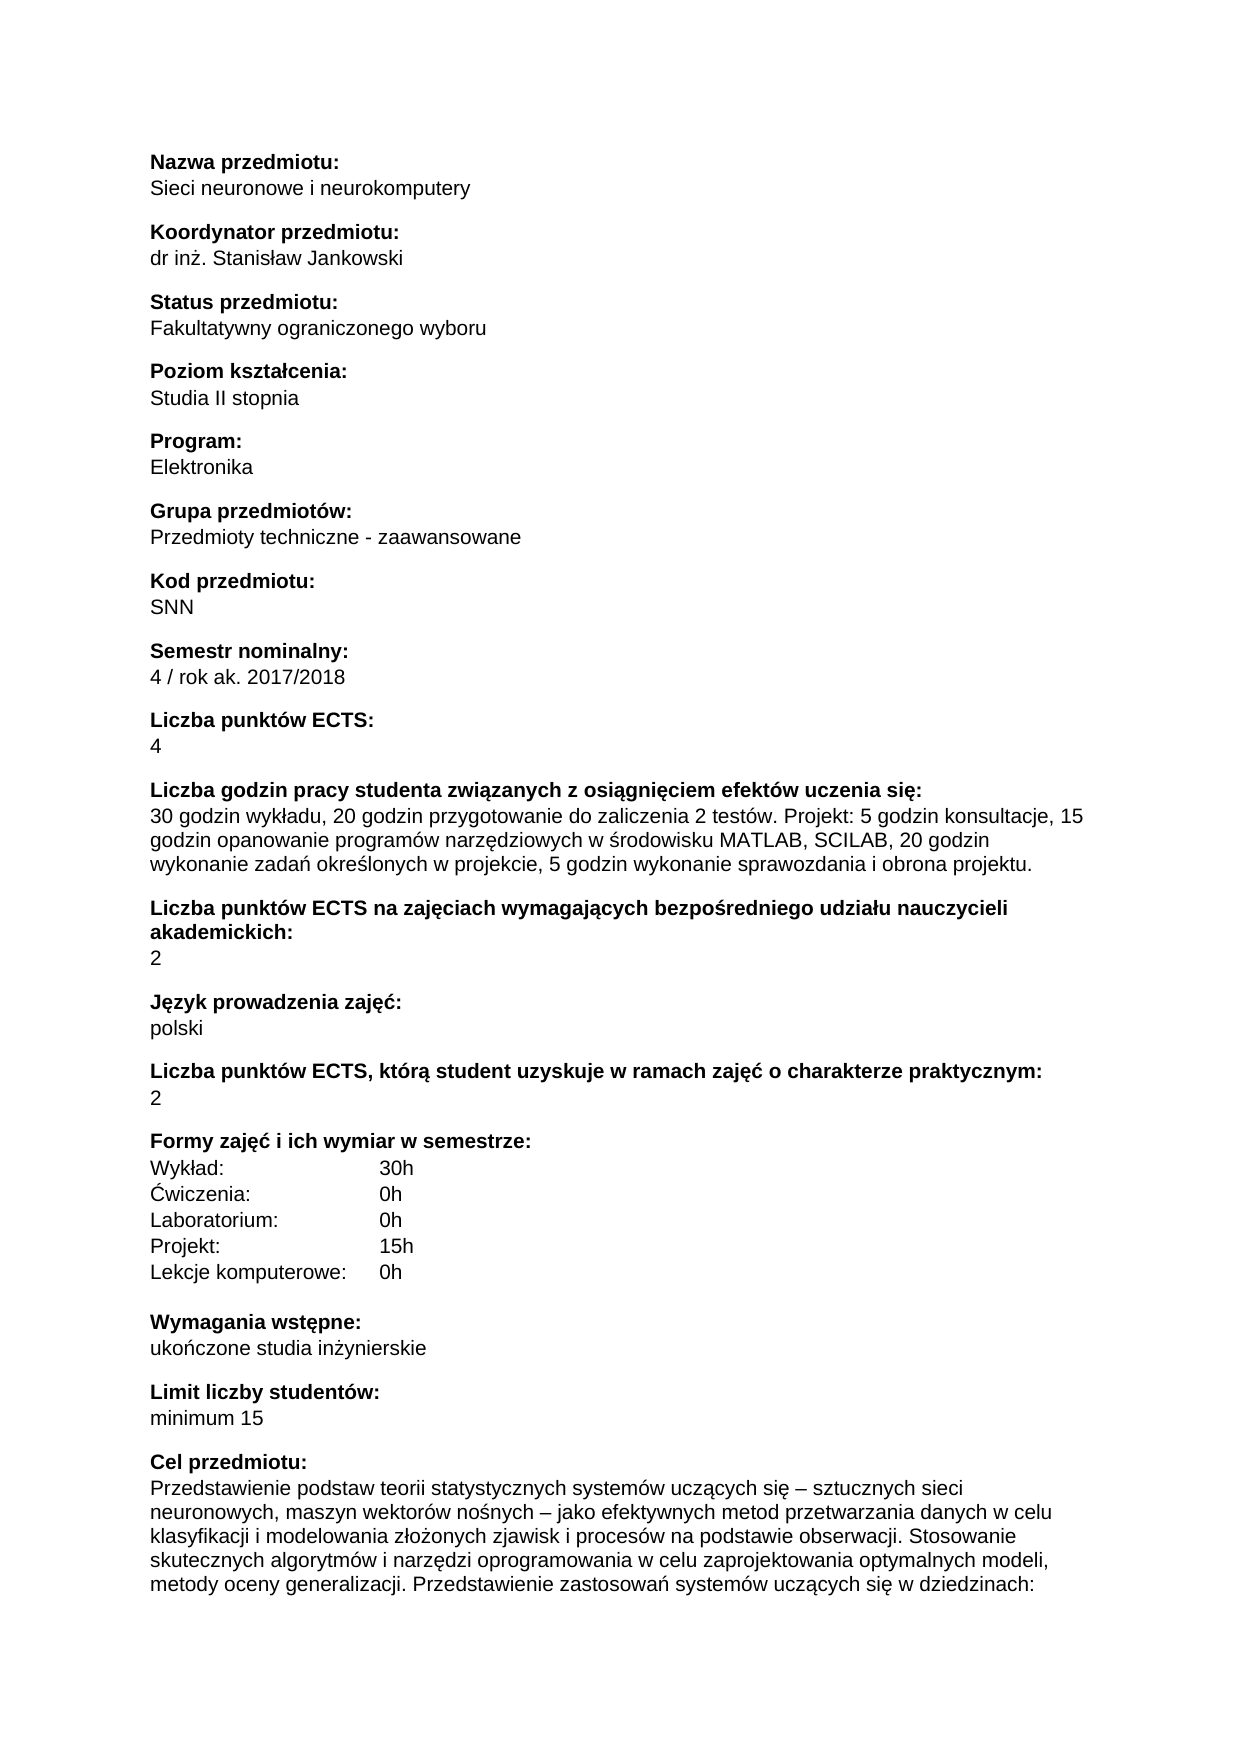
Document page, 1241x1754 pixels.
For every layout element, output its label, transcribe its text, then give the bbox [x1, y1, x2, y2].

text Limit liczby studentów: [150, 1380, 1090, 1404]
table_cell 0h [369, 1180, 597, 1206]
text minimum 15 [150, 1406, 1090, 1430]
table_cell Laboratorium: [140, 1208, 367, 1232]
text Język prowadzenia zajęć: [150, 989, 1090, 1013]
text Wymagania wstępne: [150, 1310, 1090, 1334]
text 30 godzin wykładu, 20 godzin przygotowanie do zaliczenia 2 testów. Projekt: 5 godzin konsultacje, 15 godzin opanowanie programów narzędziowych w środowisku MATLAB, SCILAB, 20 godzin wykonanie zadań określonych w projekcie, 5 godzin wykonanie sprawozdania i obrona projektu. [150, 804, 1090, 876]
table_cell 0h [369, 1206, 597, 1232]
text Nazwa przedmiotu: [150, 150, 1090, 174]
text Semestr nominalny: [150, 638, 1090, 662]
text polski [150, 1016, 1090, 1039]
text Koordynator przedmiotu: [150, 220, 1090, 244]
table_cell 15h [369, 1232, 597, 1258]
text Status przedmiotu: [150, 289, 1090, 313]
text 4 / rok ak. 2017/2018 [150, 664, 1090, 688]
text Sieci neuronowe i neurokomputery [150, 176, 1090, 200]
table_cell 0h [369, 1258, 597, 1284]
text Formy zajęć i ich wymiar w semestrze: [150, 1129, 1090, 1153]
table_header Wykład: [140, 1156, 367, 1180]
text Fakultatywny ograniczonego wyboru [150, 316, 1090, 339]
text Grupa przedmiotów: [150, 499, 1090, 523]
text 2 [150, 946, 1090, 970]
text Kod przedmiotu: [150, 569, 1090, 593]
text dr inż. Stanisław Jankowski [150, 246, 1090, 270]
text Elektronika [150, 455, 1090, 479]
text 4 [150, 734, 1090, 758]
text 2 [150, 1085, 1090, 1109]
text Przedmioty techniczne - zaawansowane [150, 525, 1090, 549]
text Liczba punktów ECTS: [150, 708, 1090, 732]
text ukończone studia inżynierskie [150, 1336, 1090, 1360]
text Liczba punktów ECTS na zajęciach wymagających bezpośredniego udziału nauczycieli akademickich: [150, 896, 1090, 944]
text Studia II stopnia [150, 385, 1090, 409]
text Program: [150, 429, 1090, 453]
text Poziom kształcenia: [150, 359, 1090, 383]
table_cell Ćwiczenia: [140, 1182, 367, 1206]
text Cel przedmiotu: [150, 1449, 1090, 1473]
text SNN [150, 595, 1090, 619]
text Liczba punktów ECTS, którą student uzyskuje w ramach zajęć o charakterze praktycznym: [150, 1059, 1090, 1083]
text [150, 1476, 1090, 1595]
text Liczba godzin pracy studenta związanych z osiągnięciem efektów uczenia się: [150, 778, 1090, 802]
table_header 30h [369, 1156, 597, 1180]
table_cell Lekcje komputerowe: [140, 1260, 367, 1284]
table_cell Projekt: [140, 1234, 367, 1258]
